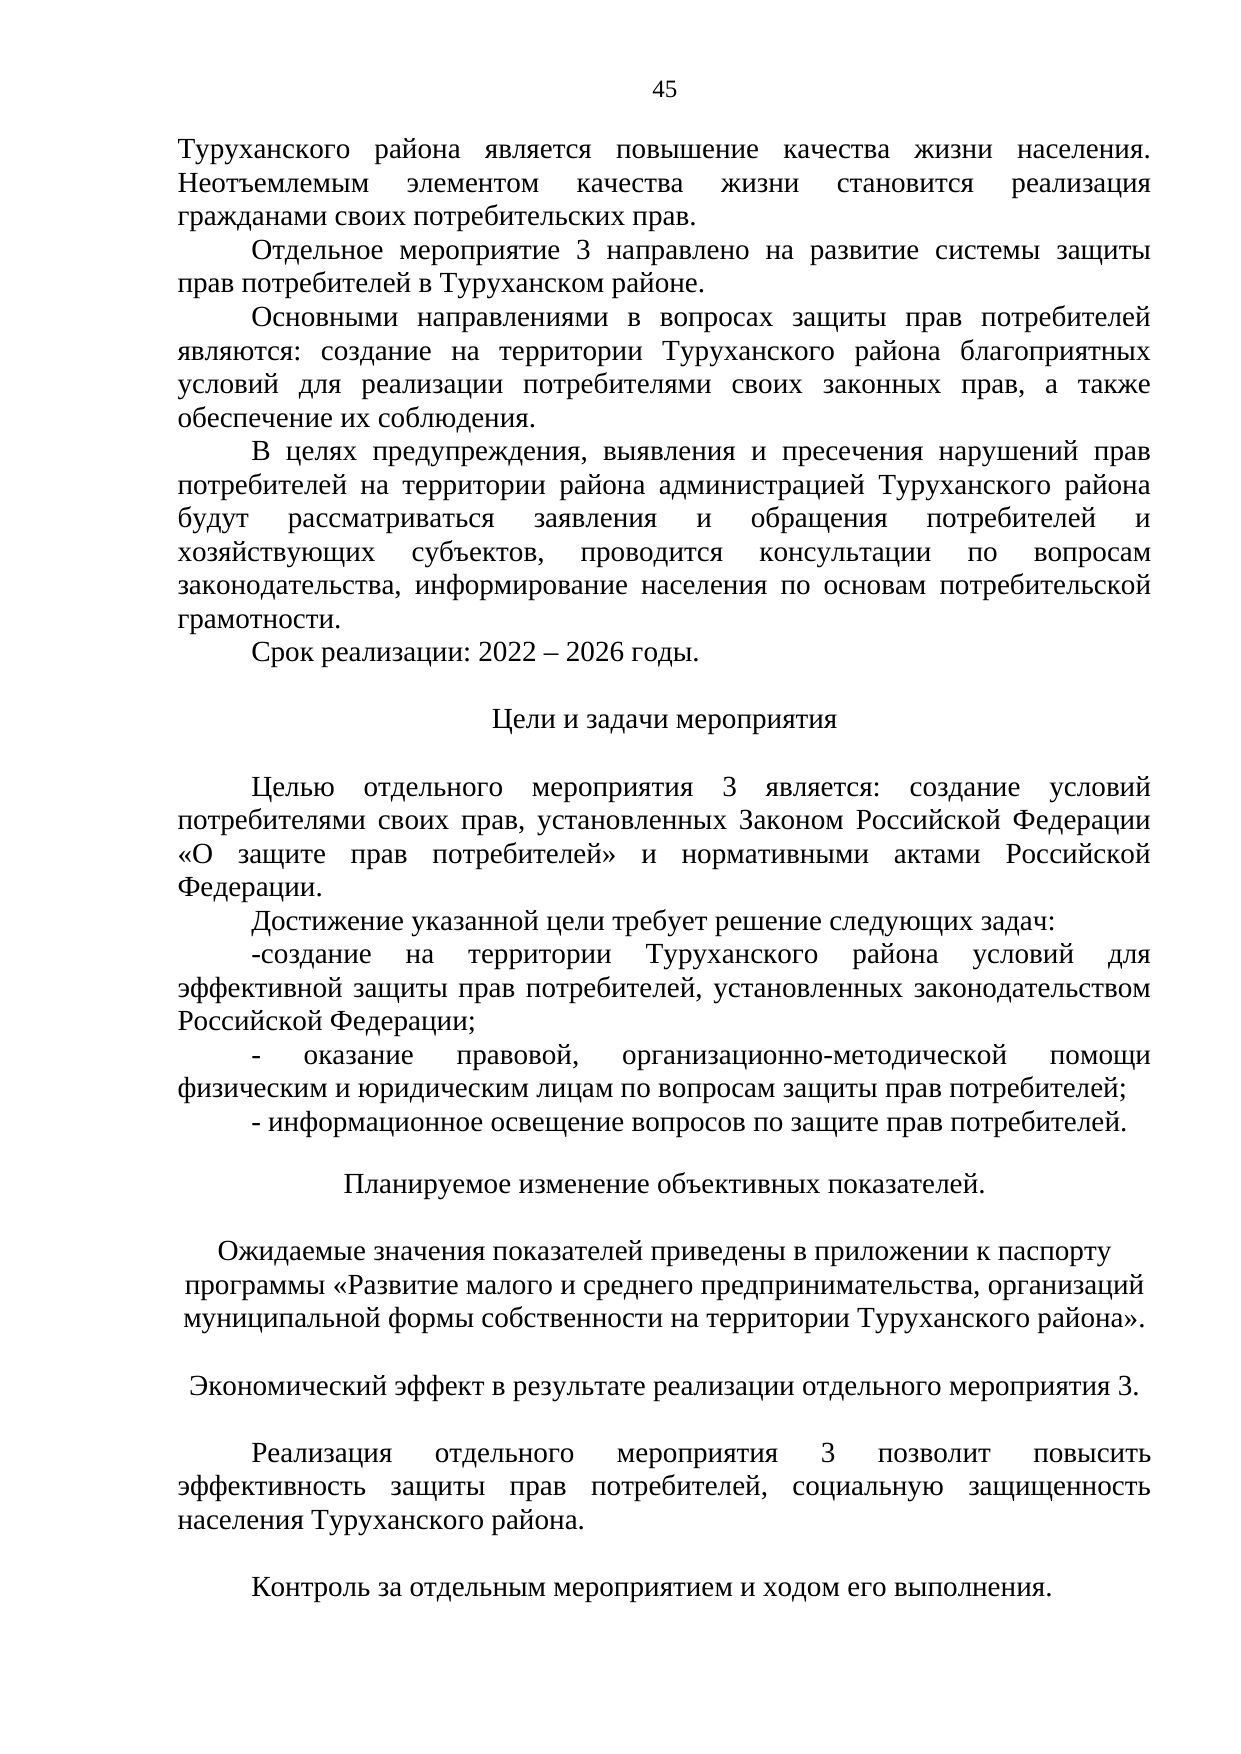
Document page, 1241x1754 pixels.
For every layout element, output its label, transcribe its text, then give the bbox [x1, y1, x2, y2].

text Экономический эффект в результате реализации отдельного мероприятия 3. [177, 1368, 1152, 1401]
text -создание на территории Туруханского района условий для эффективной защиты прав потребителей, установленных законодательством Российской Федерации; [177, 936, 1152, 1037]
text Отдельное мероприятие 3 направлено на развитие системы защиты прав потребителей в Туруханском районе. [177, 232, 1152, 299]
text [177, 131, 1152, 232]
text Планируемое изменение объективных показателей. [177, 1166, 1152, 1200]
text Целью отдельного мероприятия 3 является: создание условий потребителями своих прав, установленных Законом Российской Федерации «О защите прав потребителей» и нормативными актами Российской Федерации. [177, 769, 1152, 903]
text Реализация отдельного мероприятия 3 позволит повысить эффективность защиты прав потребителей, социальную защищенность населения Туруханского района. [177, 1435, 1152, 1535]
text Цели и задачи мероприятия [177, 702, 1152, 735]
text - оказание правовой, организационно-методической помощи физическим и юридическим лицам по вопросам защиты прав потребителей; [177, 1037, 1152, 1104]
text Срок реализации: 2022 – 2026 годы. [177, 634, 1152, 668]
text В целях предупреждения, выявления и пресечения нарушений прав потребителей на территории района администрацией Туруханского района будут рассматриваться заявления и обращения потребителей и хозяйствующих субъектов, проводится консультации по вопросам законодательства, информирование населения по основам потребительской грамотности. [177, 433, 1152, 634]
text - информационное освещение вопросов по защите прав потребителей. [177, 1104, 1152, 1138]
text Ожидаемые значения показателей приведены в приложении к паспорту программы «Развитие малого и среднего предпринимательства, организаций муниципальной формы собственности на территории Туруханского района». [177, 1233, 1152, 1334]
text Контроль за отдельным мероприятием и ходом его выполнения. [177, 1569, 1152, 1602]
text Достижение указанной цели требует решение следующих задач: [177, 903, 1152, 936]
text Основными направлениями в вопросах защиты прав потребителей являются: создание на территории Туруханского района благоприятных условий для реализации потребителями своих законных прав, а также обеспечение их соблюдения. [177, 299, 1152, 433]
